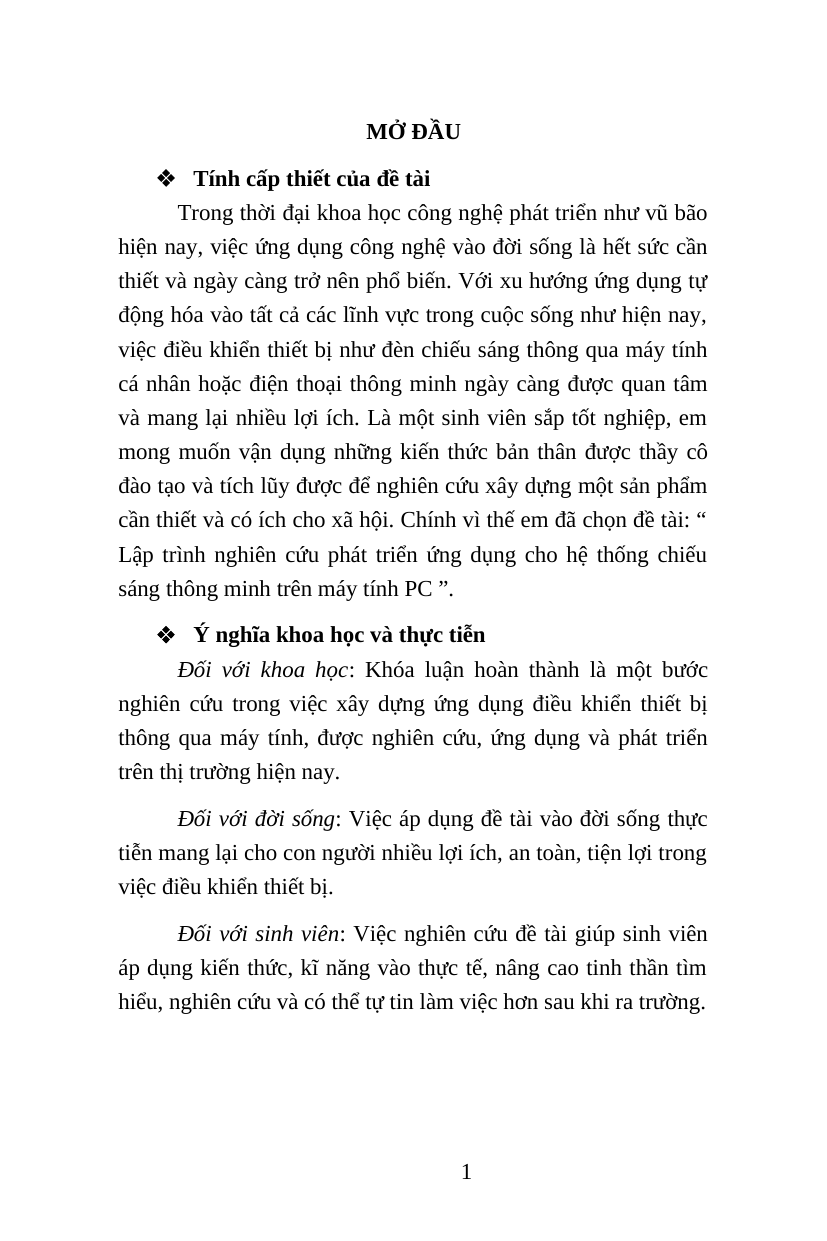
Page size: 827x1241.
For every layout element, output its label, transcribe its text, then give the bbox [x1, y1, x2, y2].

text Đối với sinh viên: Việc nghiên cứu đề tài giúp sinh viên áp dụng kiến thức, kĩ năng vào thực tế, nâng cao tinh thần tìm hiểu, nghiên cứu và có thể tự tin làm việc hơn sau khi ra trường. [118, 920, 709, 1014]
text Đối với đời sống: Việc áp dụng đề tài vào đời sống thực tiễn mang lại cho con người nhiều lợi ích, an toàn, tiện lợi trong việc điều khiển thiết bị. [118, 805, 709, 899]
list Tính cấp thiết của đề tài [156, 165, 709, 191]
text Trong thời đại khoa học công nghệ phát triển như vũ bão hiện nay, việc ứng dụng công nghệ vào đời sống là hết sức cần thiết và ngày càng trở nên phổ biến. Với xu hướng ứng dụng tự động hóa vào tất cả các lĩnh vực trong cuộc sống như hiện nay, việc điều khiển thiết bị như đèn chiếu sáng thông qua máy tính cá nhân hoặc điện thoại thông minh ngày càng được quan tâm và mang lại nhiều lợi ích. Là một sinh viên sắp tốt nghiệp, em mong muốn vận dụng những kiến thức bản thân được thầy cô đào tạo và tích lũy được để nghiên cứu xây dựng một sản phẩm cần thiết và có ích cho xã hội. Chính vì thế em đã chọn đề tài: “ Lập trình nghiên cứu phát triển ứng dụng cho hệ thống chiếu sáng thông minh trên máy tính PC ”. [118, 199, 709, 601]
text Đối với khoa học: Khóa luận hoàn thành là một bước nghiên cứu trong việc xây dựng ứng dụng điều khiển thiết bị thông qua máy tính, được nghiên cứu, ứng dụng và phát triển trên thị trường hiện nay. [118, 656, 709, 784]
text MỞ ĐẦU [118, 118, 709, 144]
list Ý nghĩa khoa học và thực tiễn [156, 621, 709, 648]
